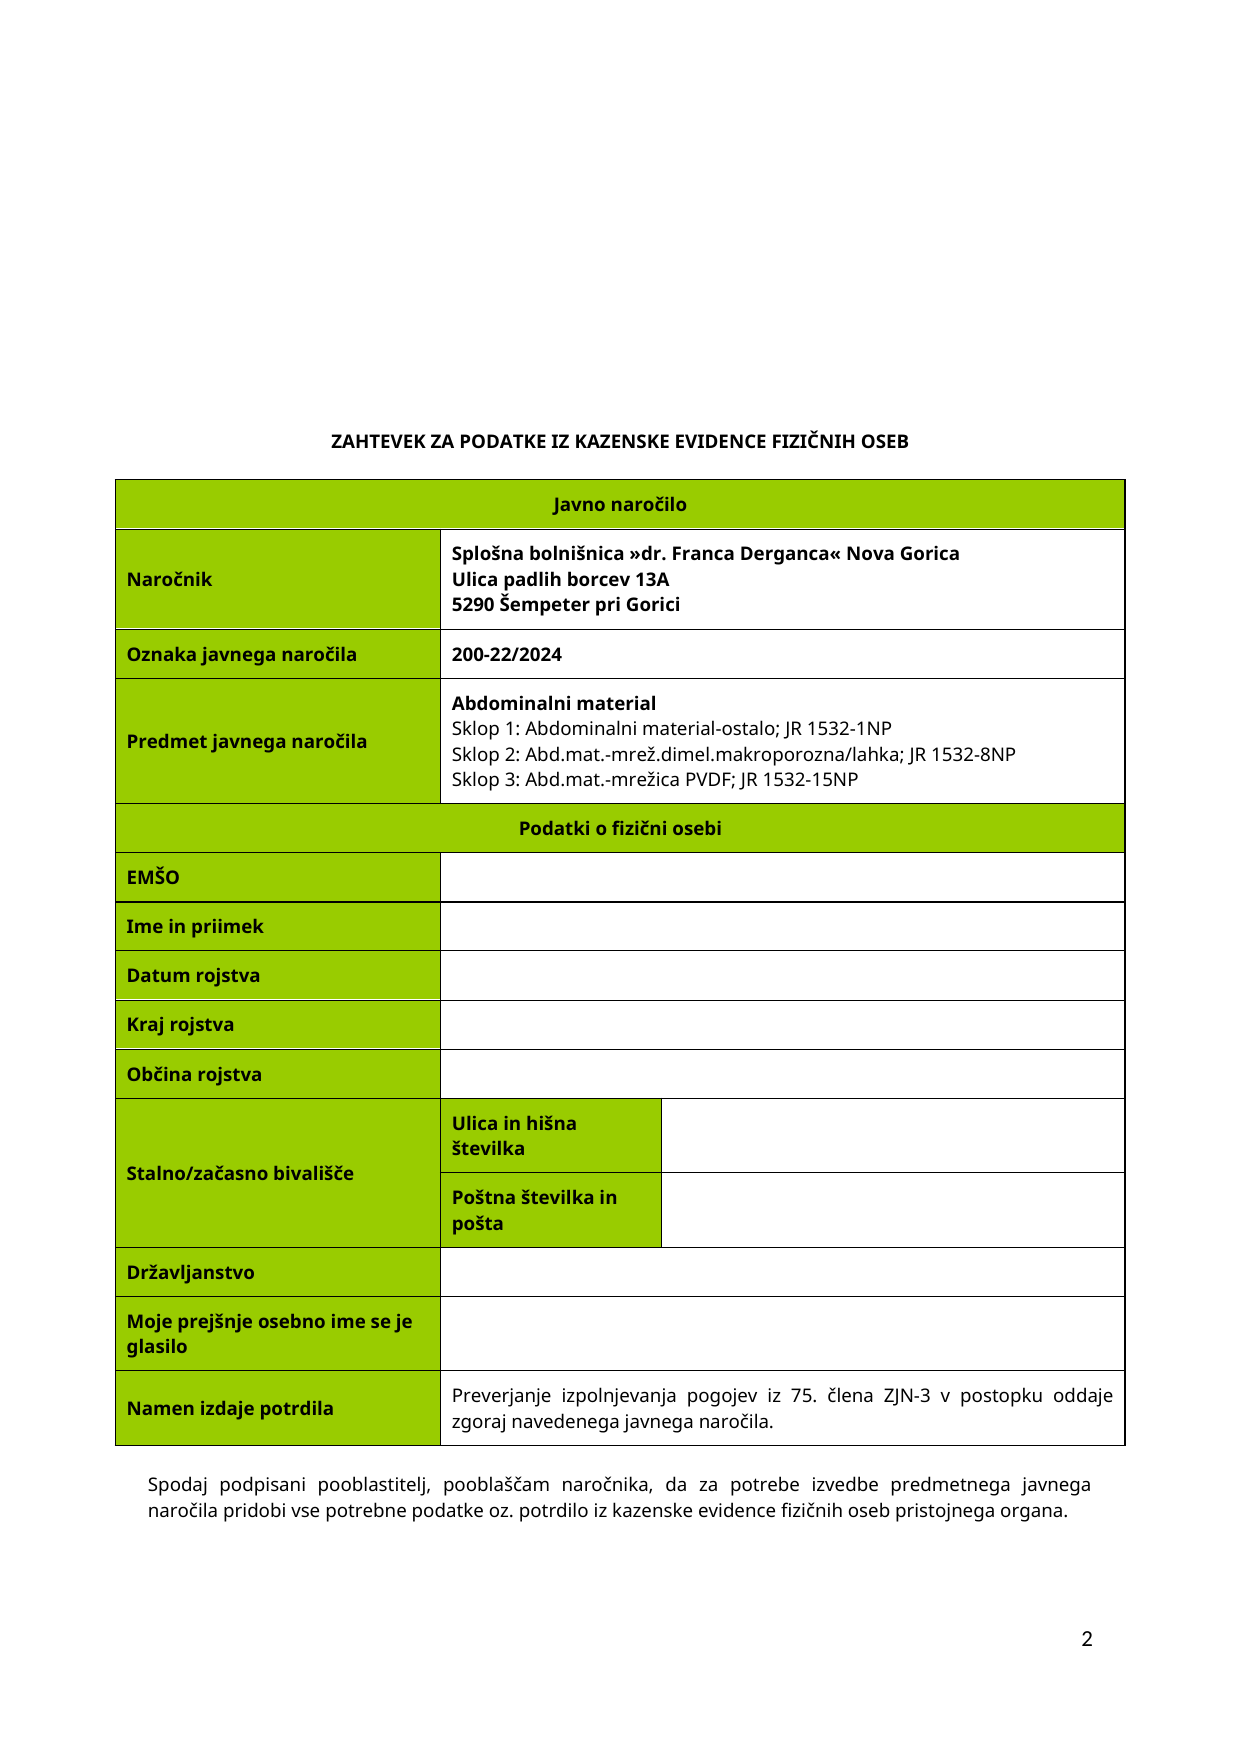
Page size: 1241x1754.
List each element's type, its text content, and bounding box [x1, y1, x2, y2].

table_cell 200-22/2024 [441, 630, 1124, 678]
table_cell Občina rojstva [116, 1050, 440, 1098]
table_cell [441, 1050, 1124, 1098]
text ZAHTEVEK ZA PODATKE IZ KAZENSKE EVIDENCE FIZIČNIH OSEB [148, 428, 1093, 454]
table_cell [441, 1001, 1124, 1048]
table_cell Podatki o fizični osebi [116, 804, 1124, 852]
table_cell Splošna bolnišnica »dr. Franca Derganca« Nova Gorica Ulica padlih borcev 13A 5290 Šempeter pri Gorici [441, 530, 1124, 628]
table_cell Predmet javnega naročila [116, 679, 440, 803]
table_cell Preverjanje izpolnjevanja pogojev iz 75. člena ZJN-3 v postopku oddaje zgoraj navedenega javnega naročila. [441, 1371, 1124, 1445]
table_cell Namen izdaje potrdila [116, 1371, 440, 1445]
table_cell EMŠO [116, 853, 440, 901]
table_cell [441, 853, 1124, 901]
table_cell Datum rojstva [116, 951, 440, 999]
table_cell [441, 903, 1124, 950]
table_cell Stalno/začasno bivališče [116, 1099, 440, 1247]
table_cell Kraj rojstva [116, 1001, 440, 1048]
table_cell Oznaka javnega naročila [116, 630, 440, 678]
table_cell [441, 951, 1124, 999]
table_cell Moje prejšnje osebno ime se je glasilo [116, 1297, 440, 1370]
table_cell Poštna številka in pošta [441, 1173, 661, 1247]
table_cell Ulica in hišna številka [441, 1099, 661, 1172]
table_cell Državljanstvo [116, 1248, 440, 1296]
table_cell Naročnik [116, 530, 440, 628]
table_header Javno naročilo [116, 480, 1124, 528]
table_cell [662, 1099, 1124, 1172]
table_cell Ime in priimek [116, 903, 440, 950]
table_cell [441, 1248, 1124, 1296]
text Spodaj podpisani pooblastitelj, pooblaščam naročnika, da za potrebe izvedbe predmetnega javnega naročila pridobi vse potrebne podatke oz. potrdilo iz kazenske evidence fizičnih oseb pristojnega organa. [148, 1472, 1093, 1523]
table_cell [662, 1173, 1124, 1247]
table_cell Abdominalni material Sklop 1: Abdominalni material-ostalo; JR 1532-1NP Sklop 2: Abd.mat.-mrež.dimel.makroporozna/lahka; JR 1532-8NP Sklop 3: Abd.mat.-mrežica PVDF; JR 1532-15NP [441, 679, 1124, 803]
table_cell [441, 1297, 1124, 1370]
